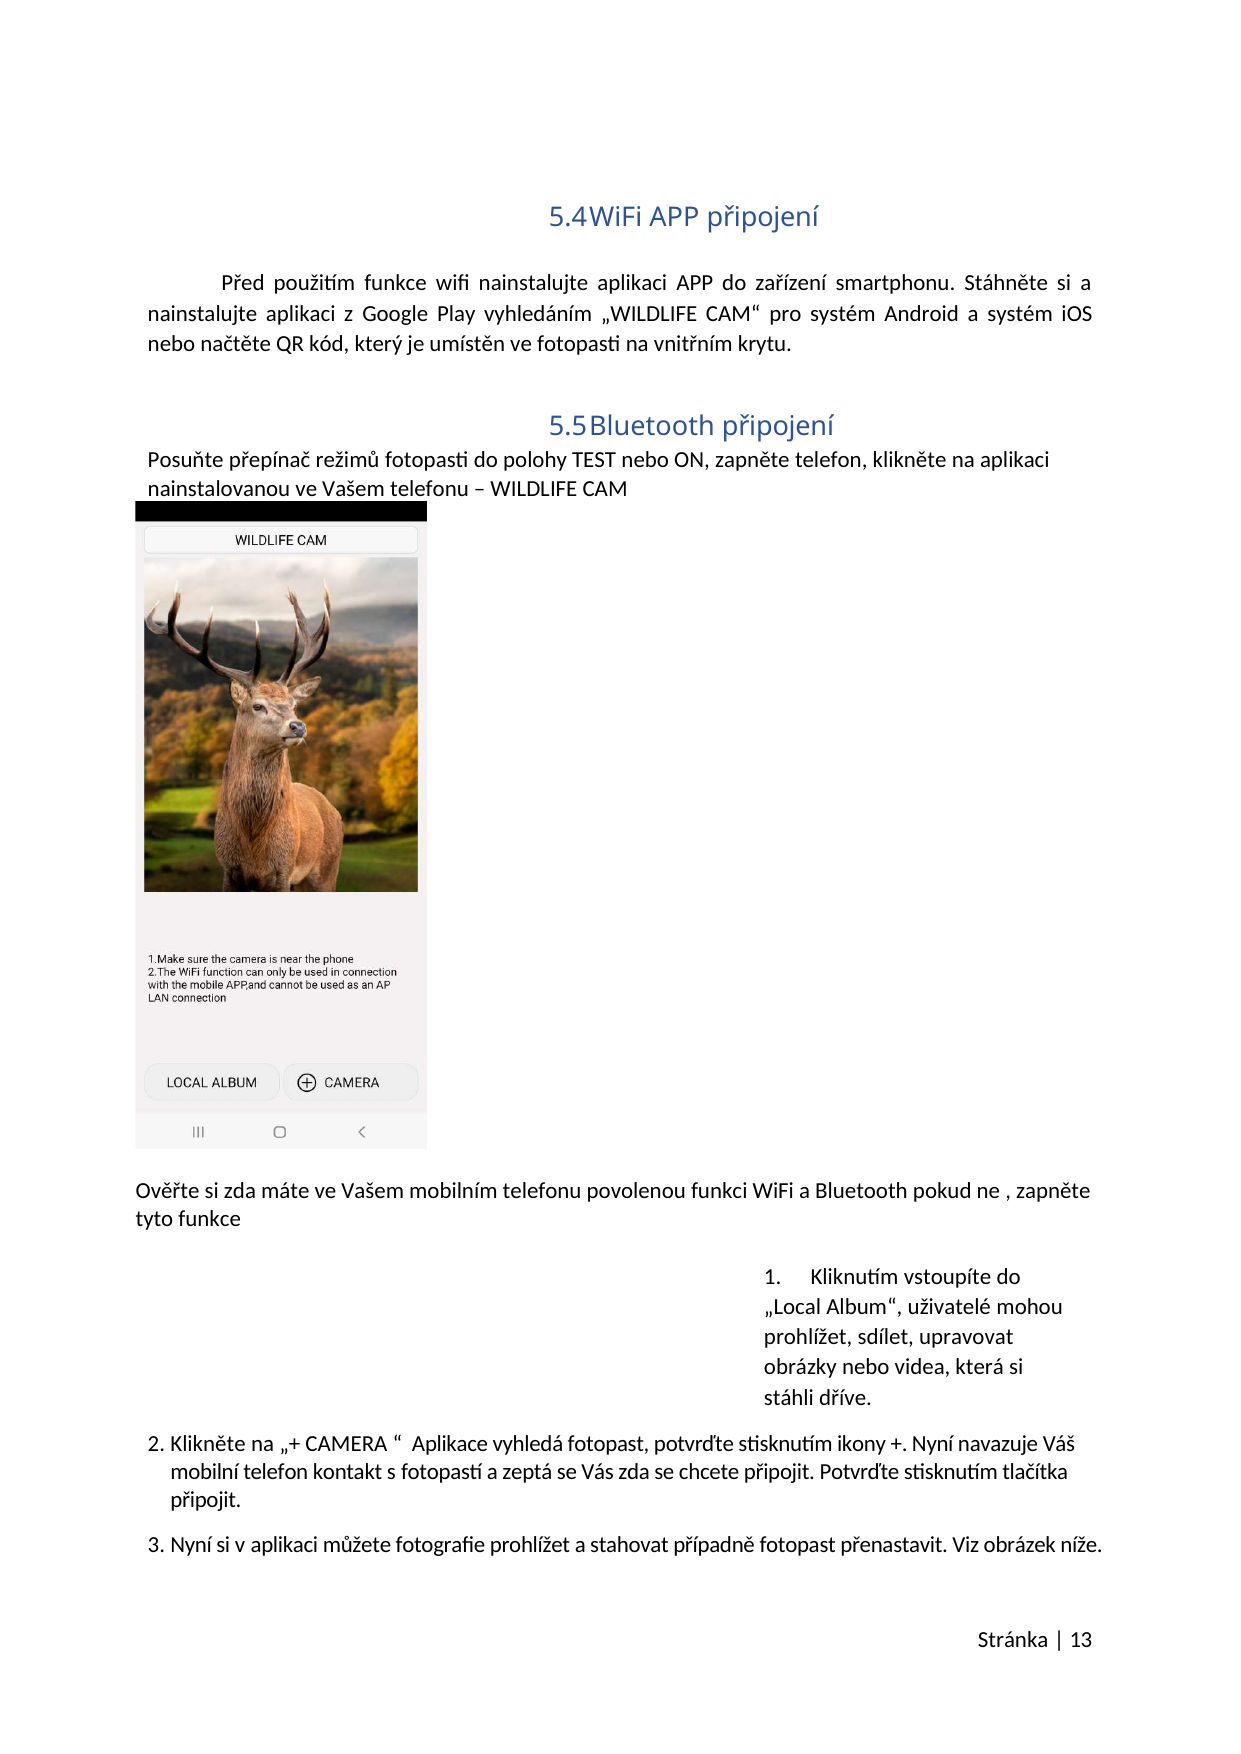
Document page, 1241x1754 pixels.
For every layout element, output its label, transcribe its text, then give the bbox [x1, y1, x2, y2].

subtitle Bluetooth připojení [549, 406, 1105, 443]
list Nyní si v aplikaci můžete fotografie prohlížet a stahovat případně fotopast přenastavit. Viz obrázek níže. [147, 1530, 1105, 1558]
list Kliknutím vstoupíte do „Local Album“, uživatelé mohou prohlížet, sdílet, upravovat obrázky nebo videa, která si stáhli dříve. [764, 1262, 1070, 1411]
picture [135, 501, 427, 1149]
text Před použitím funkce wifi nainstalujte aplikaci APP do zařízení smartphonu. Stáhněte si a nainstalujte aplikaci z Google Play vyhledáním „WILDLIFE CAM“ pro systém Android a systém iOS nebo načtěte QR kód, který je umístěn ve fotopasti na vnitřním krytu. [147, 268, 1093, 357]
subtitle WiFi APP připojení [549, 198, 1105, 235]
list Klikněte na „+ CAMERA “ Aplikace vyhledá fotopast, potvrďte stisknutím ikony +. Nyní navazuje Váš mobilní telefon kontakt s fotopastí a zeptá se Vás zda se chcete připojit. Potvrďte stisknutím tlačítka připojit. [147, 1429, 1105, 1513]
text Posuňte přepínač režimů fotopasti do polohy TEST nebo ON, zapněte telefon, klikněte na aplikaci nainstalovanou ve Vašem telefonu – WILDLIFE CAM [147, 446, 1105, 502]
